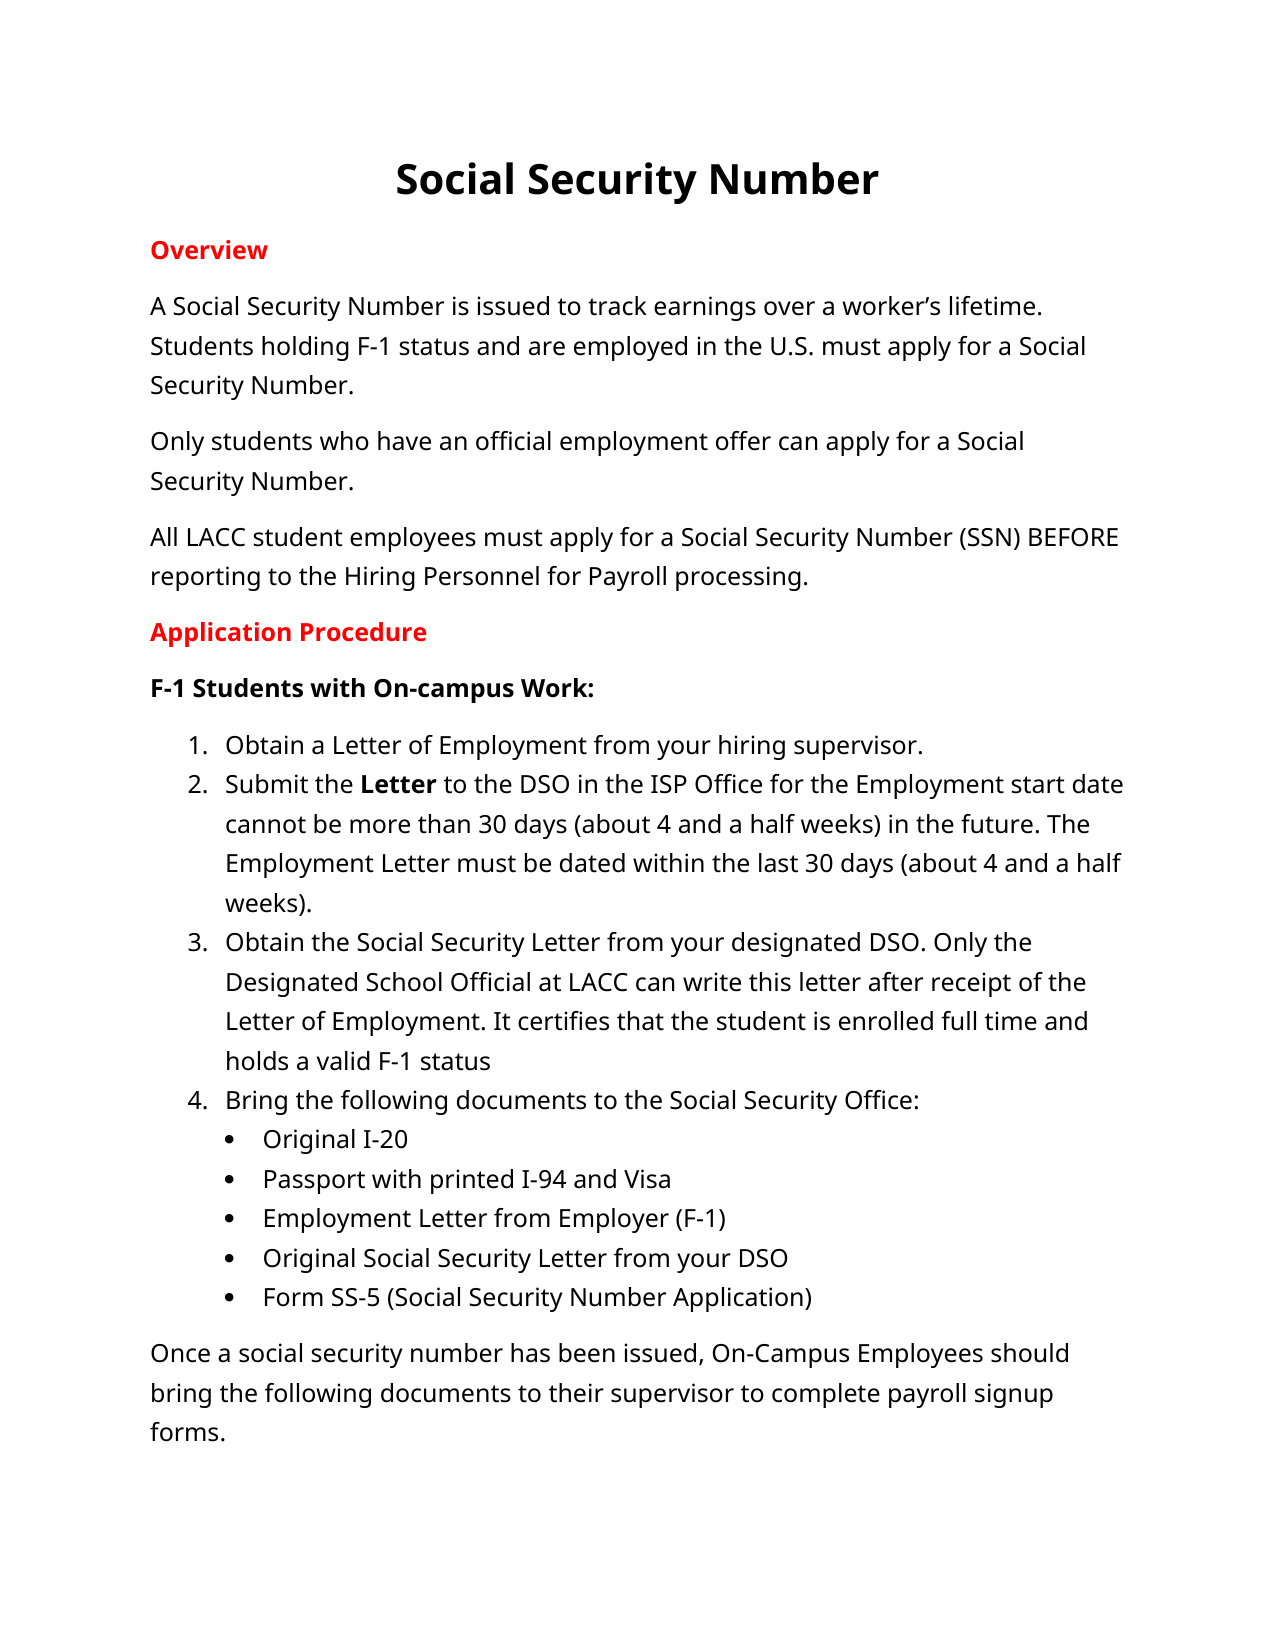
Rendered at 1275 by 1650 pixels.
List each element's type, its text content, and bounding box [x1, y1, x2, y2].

text All LACC student employees must apply for a Social Security Number (SSN) BEFORE reporting to the Hiring Personnel for Payroll processing. [150, 519, 1125, 593]
list Original Social Security Letter from your DSO [225, 1241, 1125, 1274]
list Passport with printed I-94 and Visa [225, 1162, 1125, 1196]
list Submit the Letter to the DSO in the ISP Office for the Employment start date cannot be more than 30 days (about 4 and a half weeks) in the future. The Employment Letter must be dated within the last 30 days (about 4 and a half weeks). [187, 767, 1125, 919]
list Employment Letter from Employer (F-1) [225, 1201, 1125, 1235]
list Obtain the Social Security Letter from your designated DSO. Only the Designated School Official at LACC can write this letter after receipt of the Letter of Employment. It certifies that the student is enrolled full time and holds a valid F-1 status [187, 925, 1125, 1077]
text Social Security Number [150, 150, 1125, 207]
text A Social Security Number is issued to track earnings over a worker’s lifetime. Students holding F-1 status and are employed in the U.S. must apply for a Social Security Number. [150, 289, 1125, 402]
list Obtain a Letter of Employment from your hiring supervisor. [187, 727, 1125, 761]
text Only students who have an official employment offer can apply for a Social Security Number. [150, 424, 1125, 497]
list Form SS-5 (Social Security Number Application) [225, 1280, 1125, 1314]
text Application Procedure [150, 615, 1125, 649]
text F-1 Students with On-campus Work: [150, 671, 1125, 705]
list Bring the following documents to the Social Security Office: [187, 1083, 1125, 1117]
text Overview [150, 232, 1125, 267]
text Once a social security number has been issued, On-Campus Employees should bring the following documents to their supervisor to complete payroll signup forms. [150, 1336, 1125, 1449]
list Original I-20 [225, 1122, 1125, 1156]
